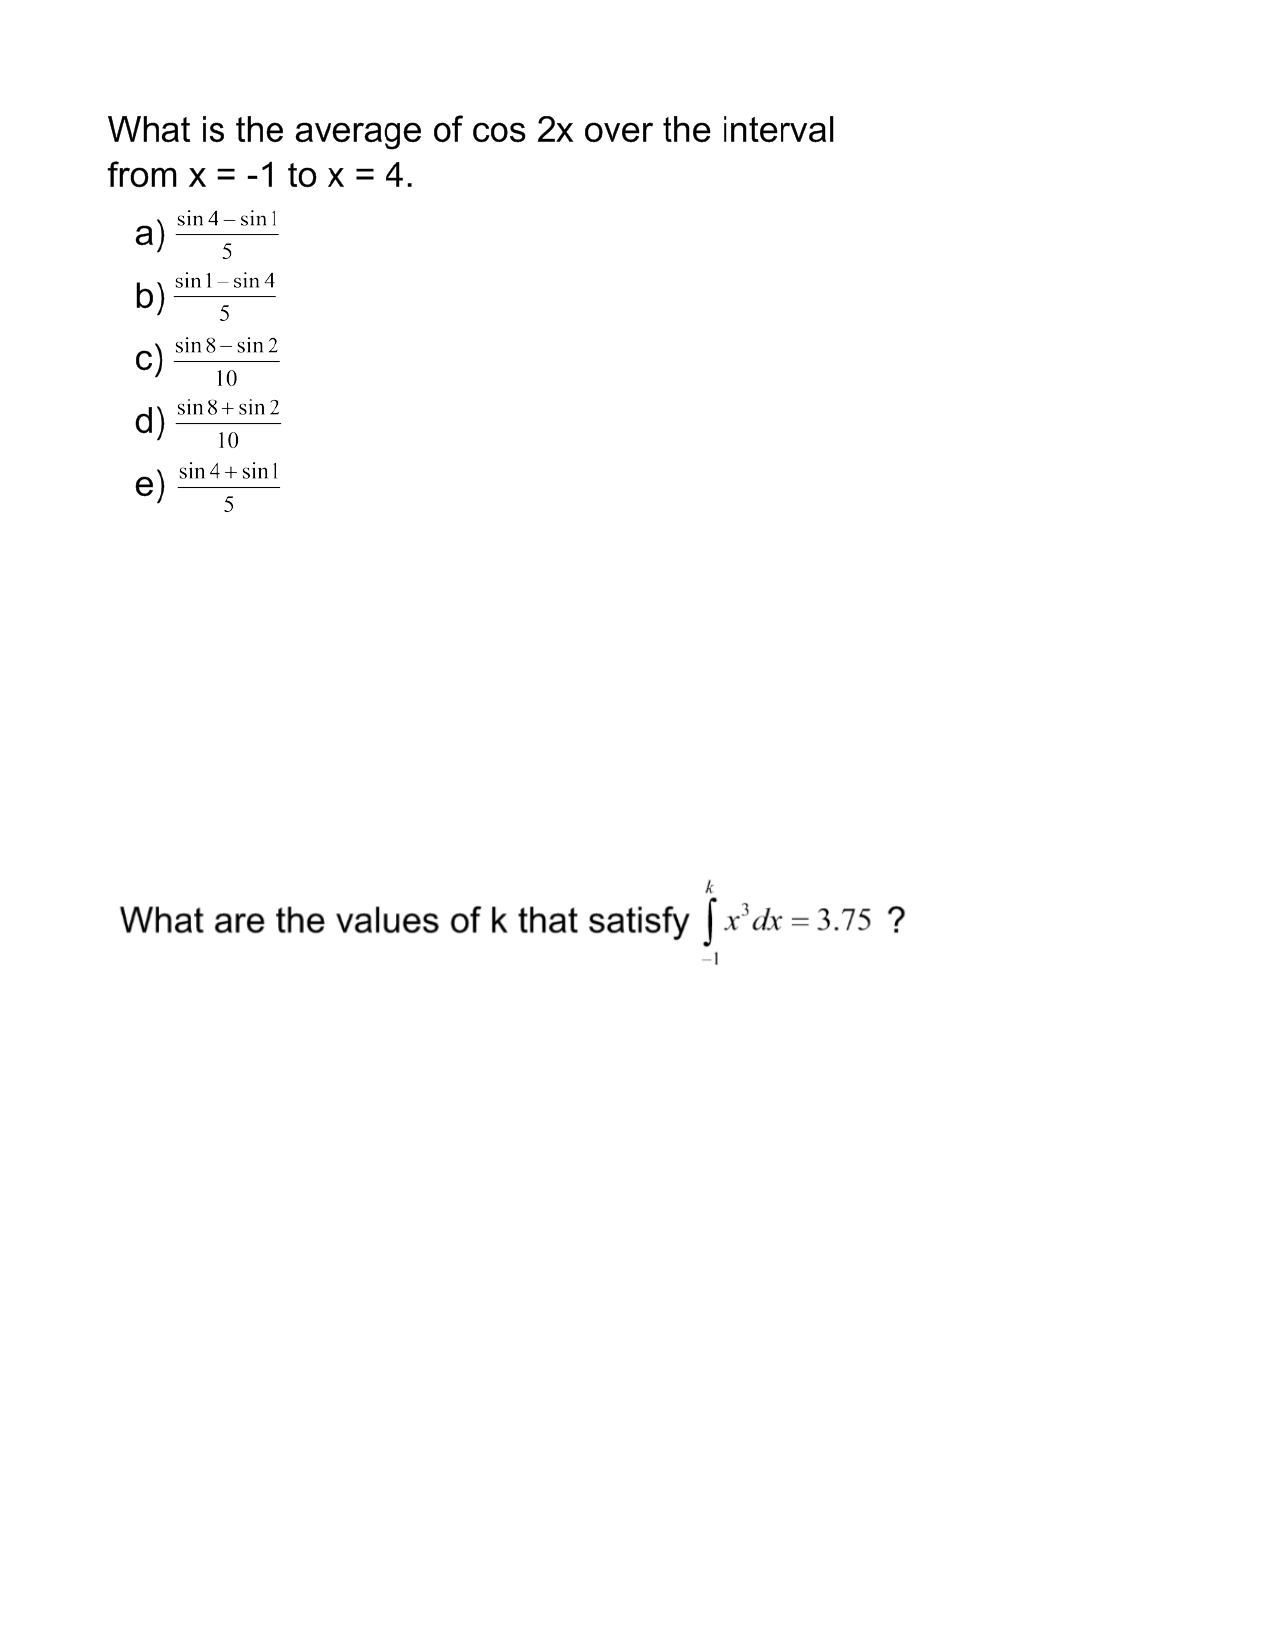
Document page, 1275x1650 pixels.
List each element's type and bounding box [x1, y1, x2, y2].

picture [109, 870, 911, 975]
picture [105, 106, 838, 519]
